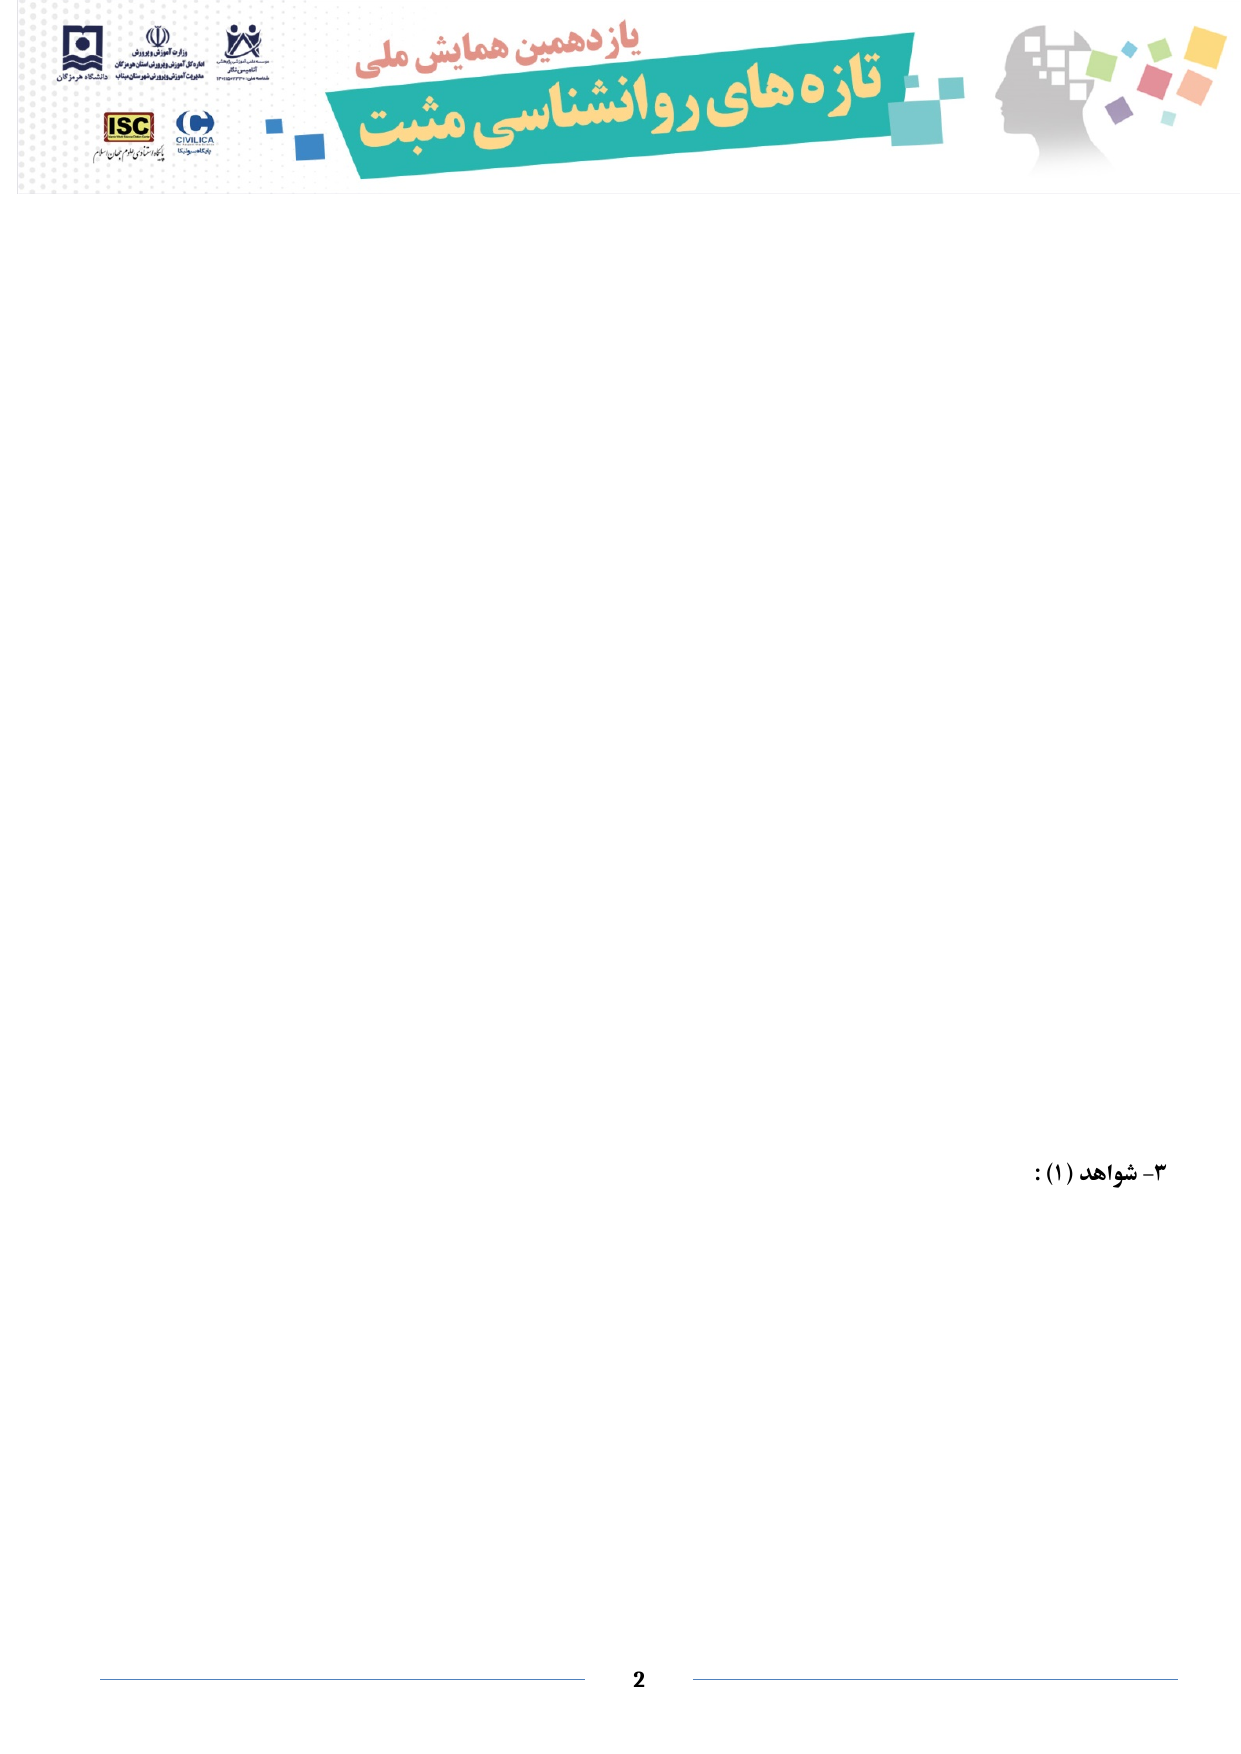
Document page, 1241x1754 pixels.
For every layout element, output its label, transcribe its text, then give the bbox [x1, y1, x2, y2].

text 3- شواهد (1) : [89, 1164, 1167, 1189]
picture [17, 0, 1241, 194]
